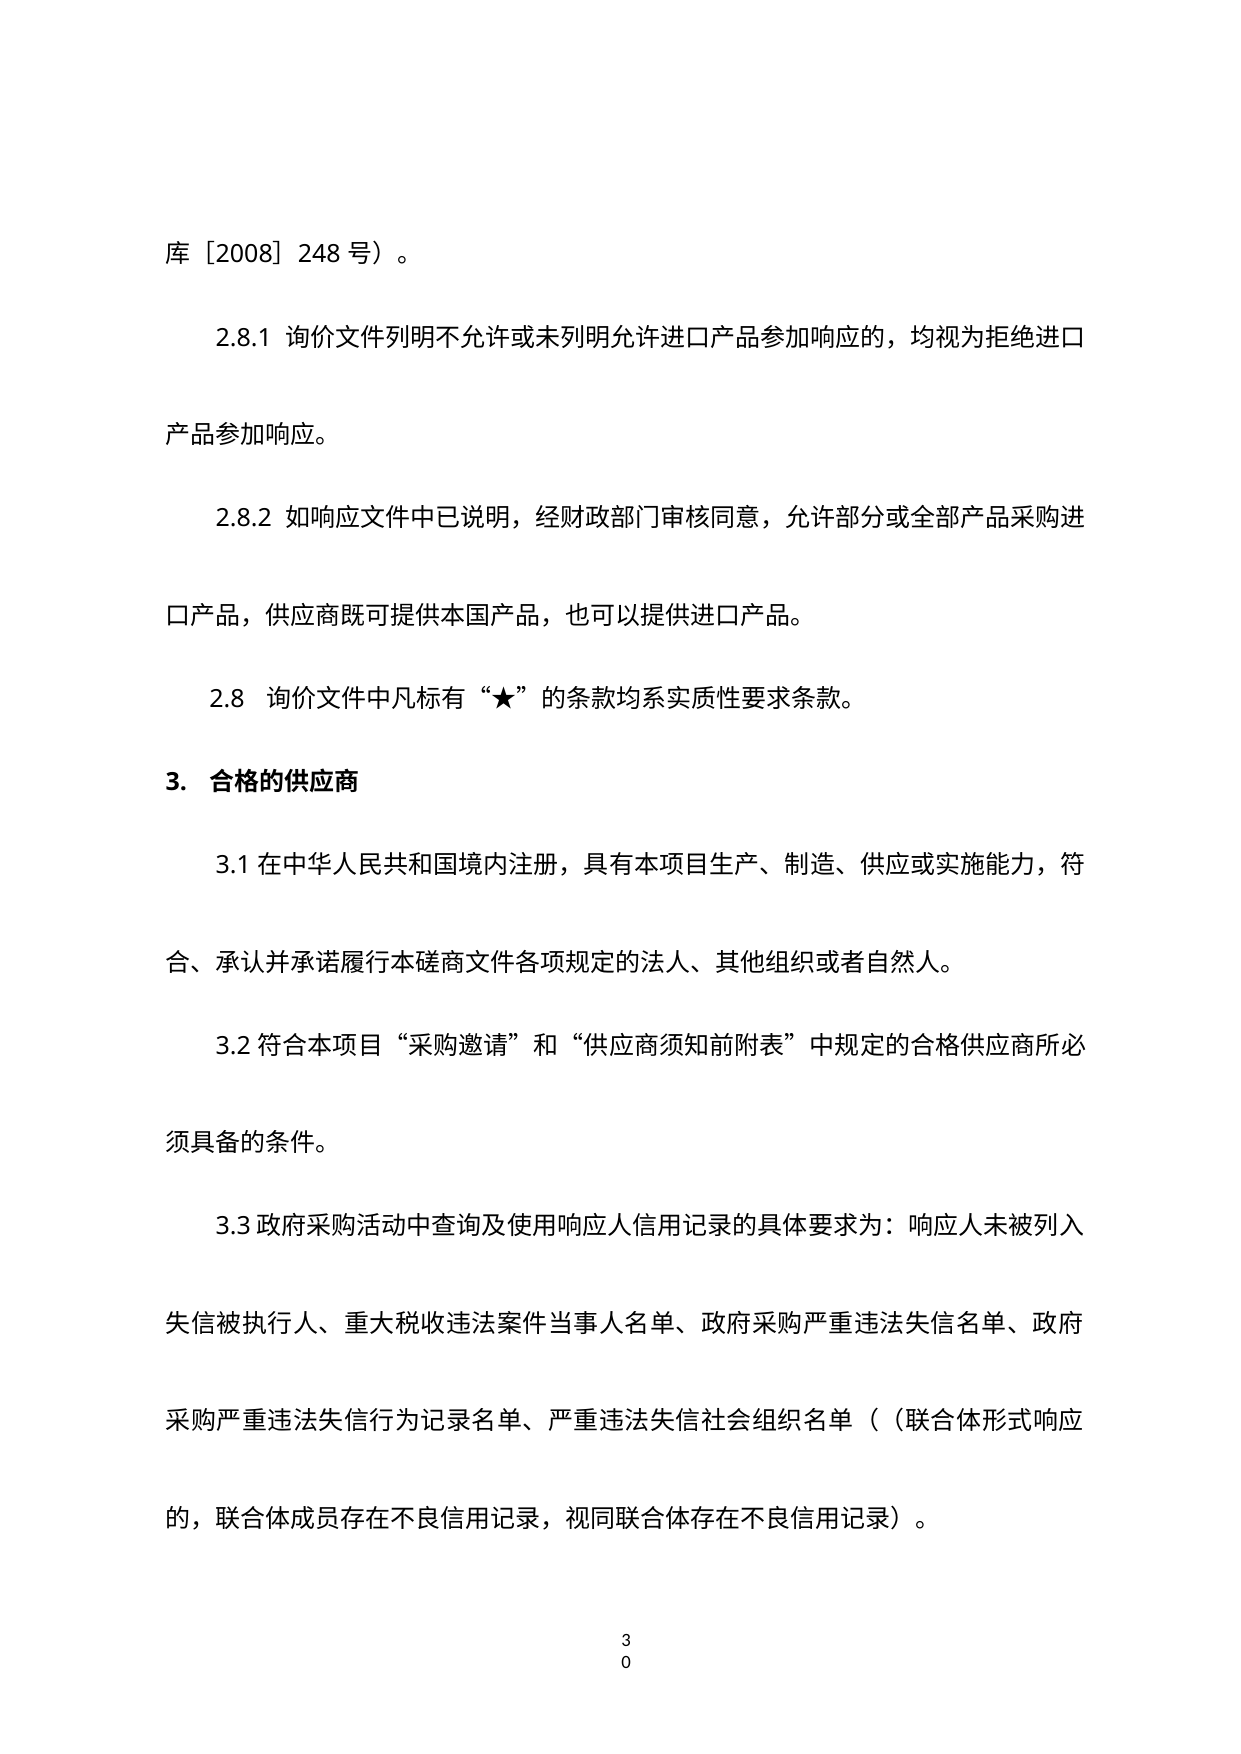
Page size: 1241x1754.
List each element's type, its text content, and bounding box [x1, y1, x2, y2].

list 询价文件中凡标有“★”的条款均系实质性要求条款。 [209, 664, 1087, 729]
text 2.8.1 询价文件列明不允许或未列明允许进口产品参加响应的，均视为拒绝进口产品参加响应。 [165, 303, 1087, 465]
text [165, 219, 1087, 284]
text 3.1 在中华人民共和国境内注册，具有本项目生产、制造、供应或实施能力，符合、承认并承诺履行本磋商文件各项规定的法人、其他组织或者自然人。 [165, 830, 1087, 993]
list 合格的供应商 [165, 747, 1087, 812]
text 3.3政府采购活动中查询及使用响应人信用记录的具体要求为：响应人未被列入失信被执行人、重大税收违法案件当事人名单、政府采购严重违法失信名单、政府采购严重违法失信行为记录名单、严重违法失信社会组织名单（（联合体形式响应的，联合体成员存在不良信用记录，视同联合体存在不良信用记录）。 [165, 1191, 1087, 1549]
text 3.2 符合本项目“采购邀请”和“供应商须知前附表”中规定的合格供应商所必须具备的条件。 [165, 1011, 1087, 1173]
text 2.8.2 如响应文件中已说明，经财政部门审核同意，允许部分或全部产品采购进口产品，供应商既可提供本国产品，也可以提供进口产品。 [165, 483, 1087, 646]
